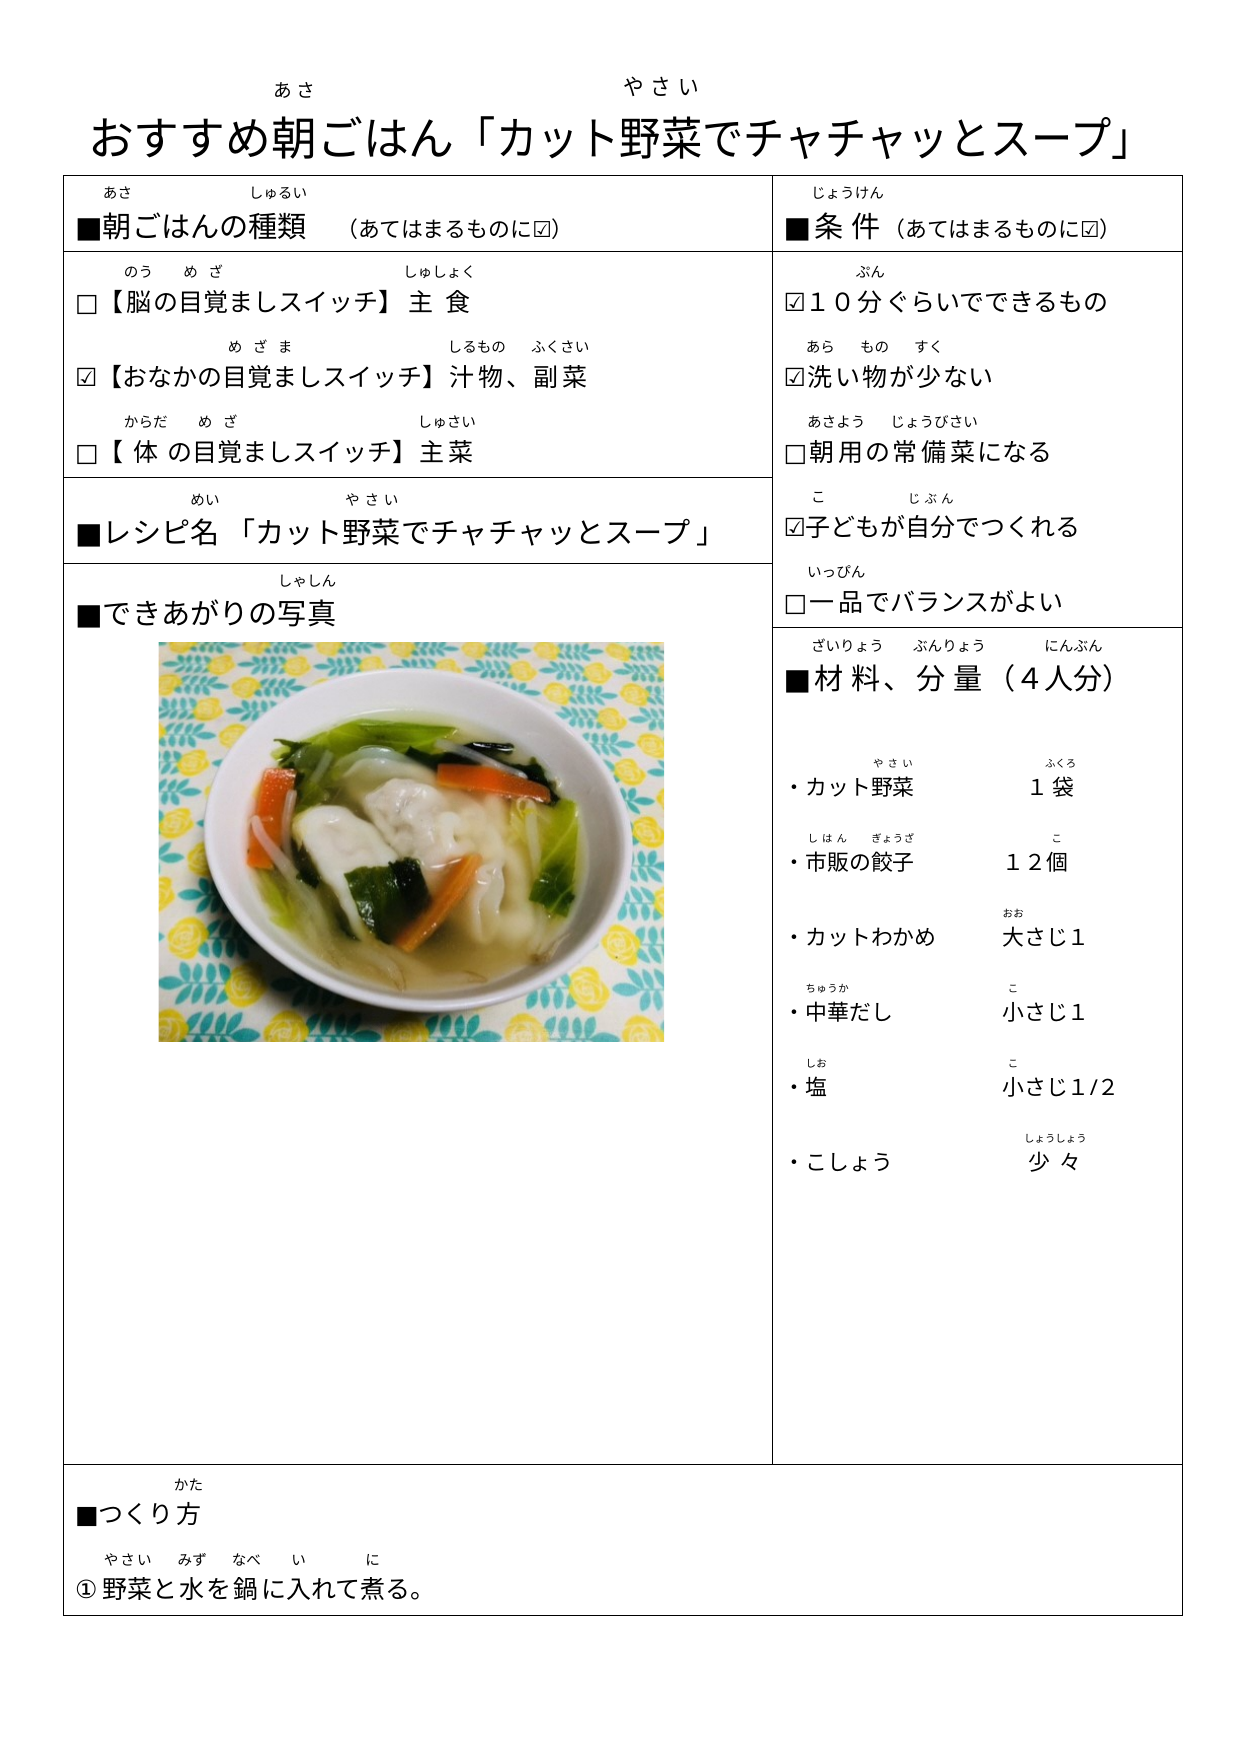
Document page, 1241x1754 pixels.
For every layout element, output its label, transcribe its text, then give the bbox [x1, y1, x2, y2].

table_cell ■レシピ 「カットでチャチャッとスープ 」 [64, 478, 772, 563]
table_cell ☑１０ぐらいでできるもの ☑いがない □のになる ☑どもがでつくれる □でバランスがよい [773, 252, 1182, 627]
table_cell □【のましスイッチ】 ☑【おなかのしスイッチ】、 □【のましスイッチ】 [64, 252, 772, 477]
text おすすめごはん「カットでチャチャッとスープ」 [75, 63, 1165, 175]
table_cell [64, 1465, 1182, 1615]
table_header ■（あてはまるものに☑） [773, 176, 1182, 251]
table_cell ■、（４） ・カット ・の ・カットわかめ さじ１ ・だし さじ１ ・ さじ１/２ ・こしょう [773, 628, 1182, 1464]
table_cell ■できあがりの [64, 564, 772, 1464]
table_header ■ごはんの （あてはまるものに☑） [64, 176, 772, 251]
picture [158, 642, 665, 1042]
